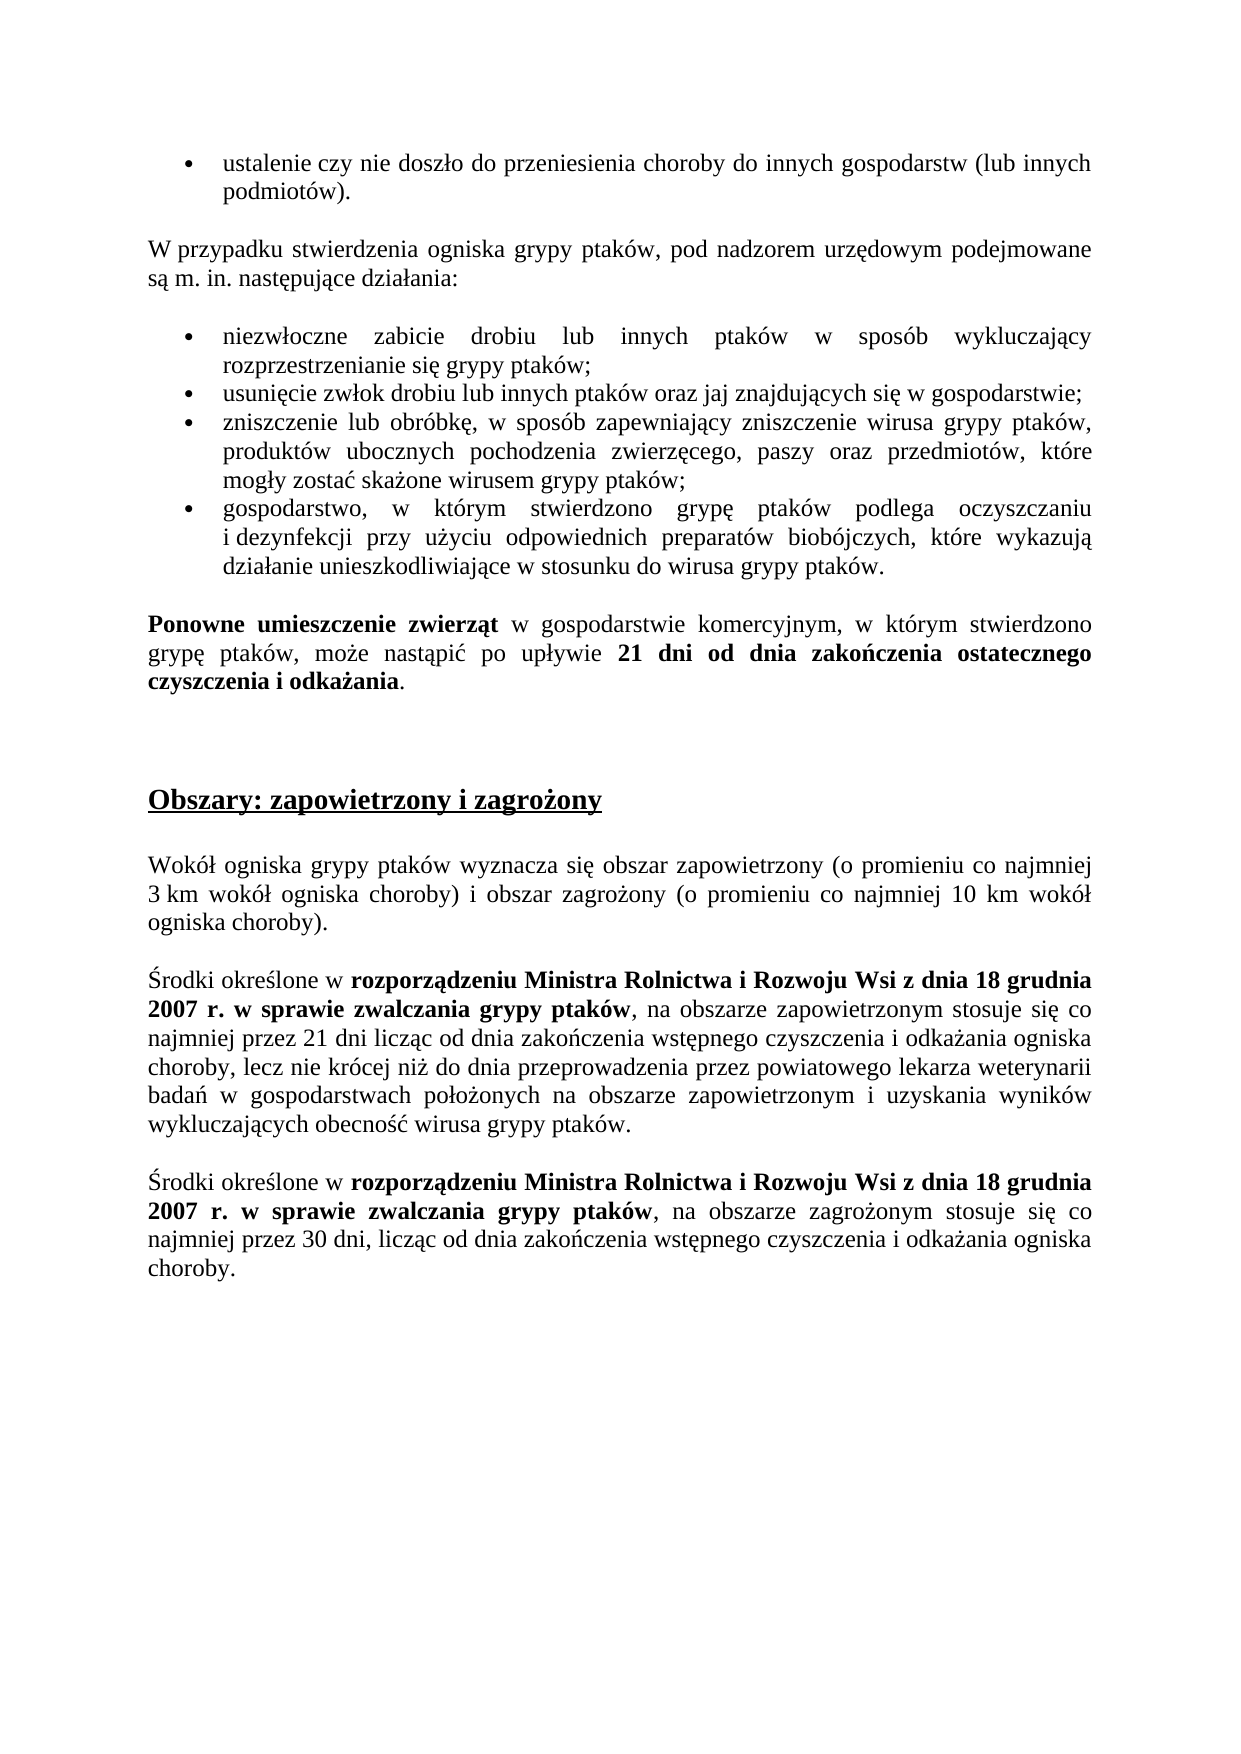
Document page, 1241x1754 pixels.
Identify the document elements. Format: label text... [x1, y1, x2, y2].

list zniszczenie lub obróbkę, w sposób zapewniający zniszczenie wirusa grypy ptaków, produktów ubocznych pochodzenia zwierzęcego, paszy oraz przedmiotów, które mogły zostać skażone wirusem grypy ptaków; [185, 407, 1093, 493]
list niezwłoczne zabicie drobiu lub innych ptaków w sposób wykluczający rozprzestrzenianie się grypy ptaków; [185, 321, 1093, 378]
text Ponowne umieszczenie zwierząt w gospodarstwie komercyjnym, w którym stwierdzono grypę ptaków, może nastąpić po upływie 21 dni od dnia zakończenia ostatecznego czyszczenia i odkażania. [148, 609, 1093, 695]
text W przypadku stwierdzenia ogniska grypy ptaków, pod nadzorem urzędowym podejmowane są m. in. następujące działania: [148, 234, 1093, 292]
text Wokół ogniska grypy ptaków wyznacza się obszar zapowietrzony (o promieniu co najmniej 3 km wokół ogniska choroby) i obszar zagrożony (o promieniu co najmniej 10 km wokół ogniska choroby). [148, 850, 1093, 936]
text Środki określone w rozporządzeniu Ministra Rolnictwa i Rozwoju Wsi z dnia 18 grudnia 2007 r. w sprawie zwalczania grypy ptaków, na obszarze zapowietrzonym stosuje się co najmniej przez 21 dni licząc od dnia zakończenia wstępnego czyszczenia i odkażania ogniska choroby, lecz nie krócej niż do dnia przeprowadzenia przez powiatowego lekarza weterynarii badań w gospodarstwach położonych na obszarze zapowietrzonym i uzyskania wyników wykluczających obecność wirusa grypy ptaków. [148, 965, 1093, 1138]
list ustalenie czy nie doszło do przeniesienia choroby do innych gospodarstw (lub innych podmiotów). [185, 148, 1093, 205]
list gospodarstwo, w którym stwierdzono grypę ptaków podlega oczyszczaniu i dezynfekcji przy użyciu odpowiednich preparatów biobójczych, które wykazują działanie unieszkodliwiające w stosunku do wirusa grypy ptaków. [185, 493, 1093, 580]
text Środki określone w rozporządzeniu Ministra Rolnictwa i Rozwoju Wsi z dnia 18 grudnia 2007 r. w sprawie zwalczania grypy ptaków, na obszarze zagrożonym stosuje się co najmniej przez 30 dni, licząc od dnia zakończenia wstępnego czyszczenia i odkażania ogniska choroby. [148, 1167, 1093, 1282]
subtitle Obszary: zapowietrzony i zagrożony [148, 782, 1093, 816]
list usunięcie zwłok drobiu lub innych ptaków oraz jaj znajdujących się w gospodarstwie; [185, 378, 1093, 407]
